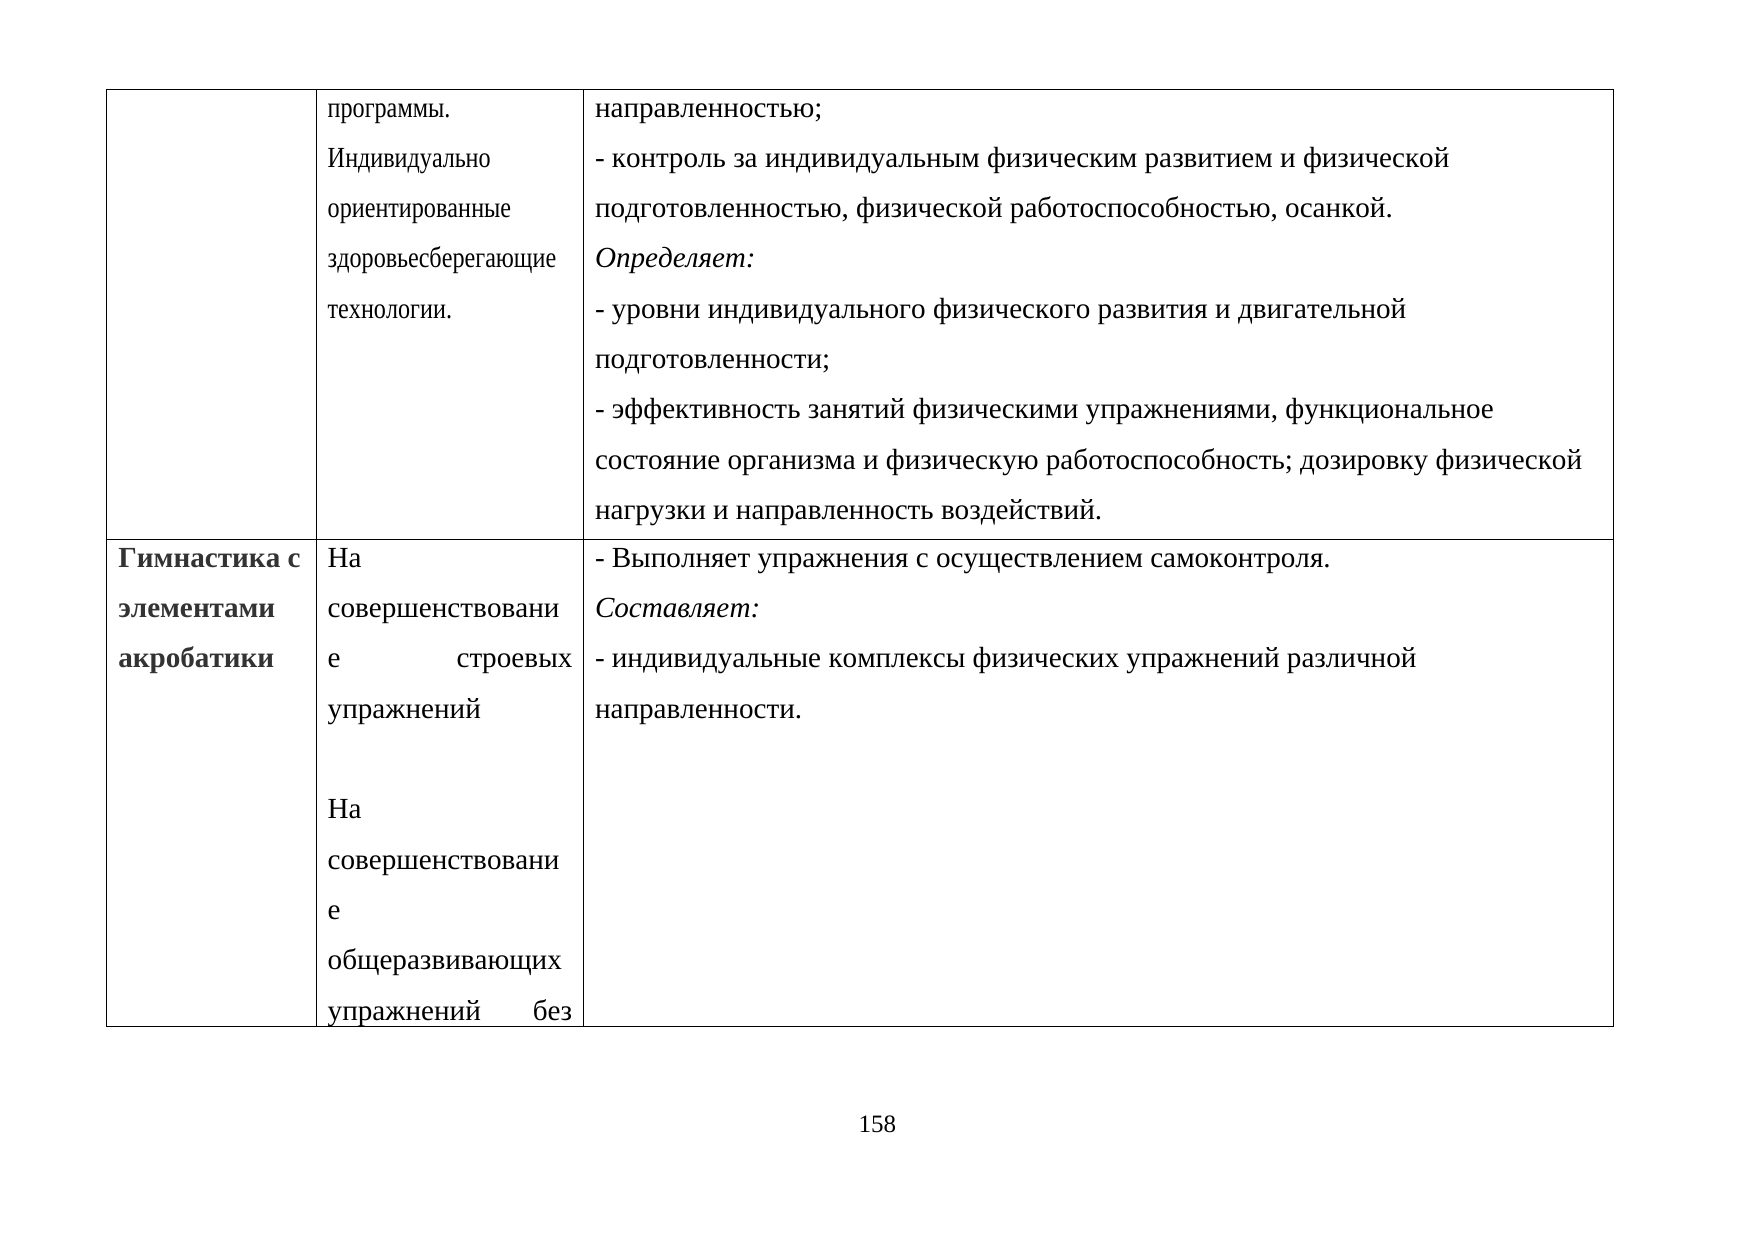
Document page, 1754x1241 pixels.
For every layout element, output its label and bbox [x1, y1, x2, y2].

table_cell [317, 90, 583, 539]
table_cell [317, 540, 583, 1026]
table_cell [584, 90, 1613, 539]
table_cell [107, 540, 316, 1026]
table_cell [107, 90, 316, 539]
table_cell [584, 540, 1613, 1026]
